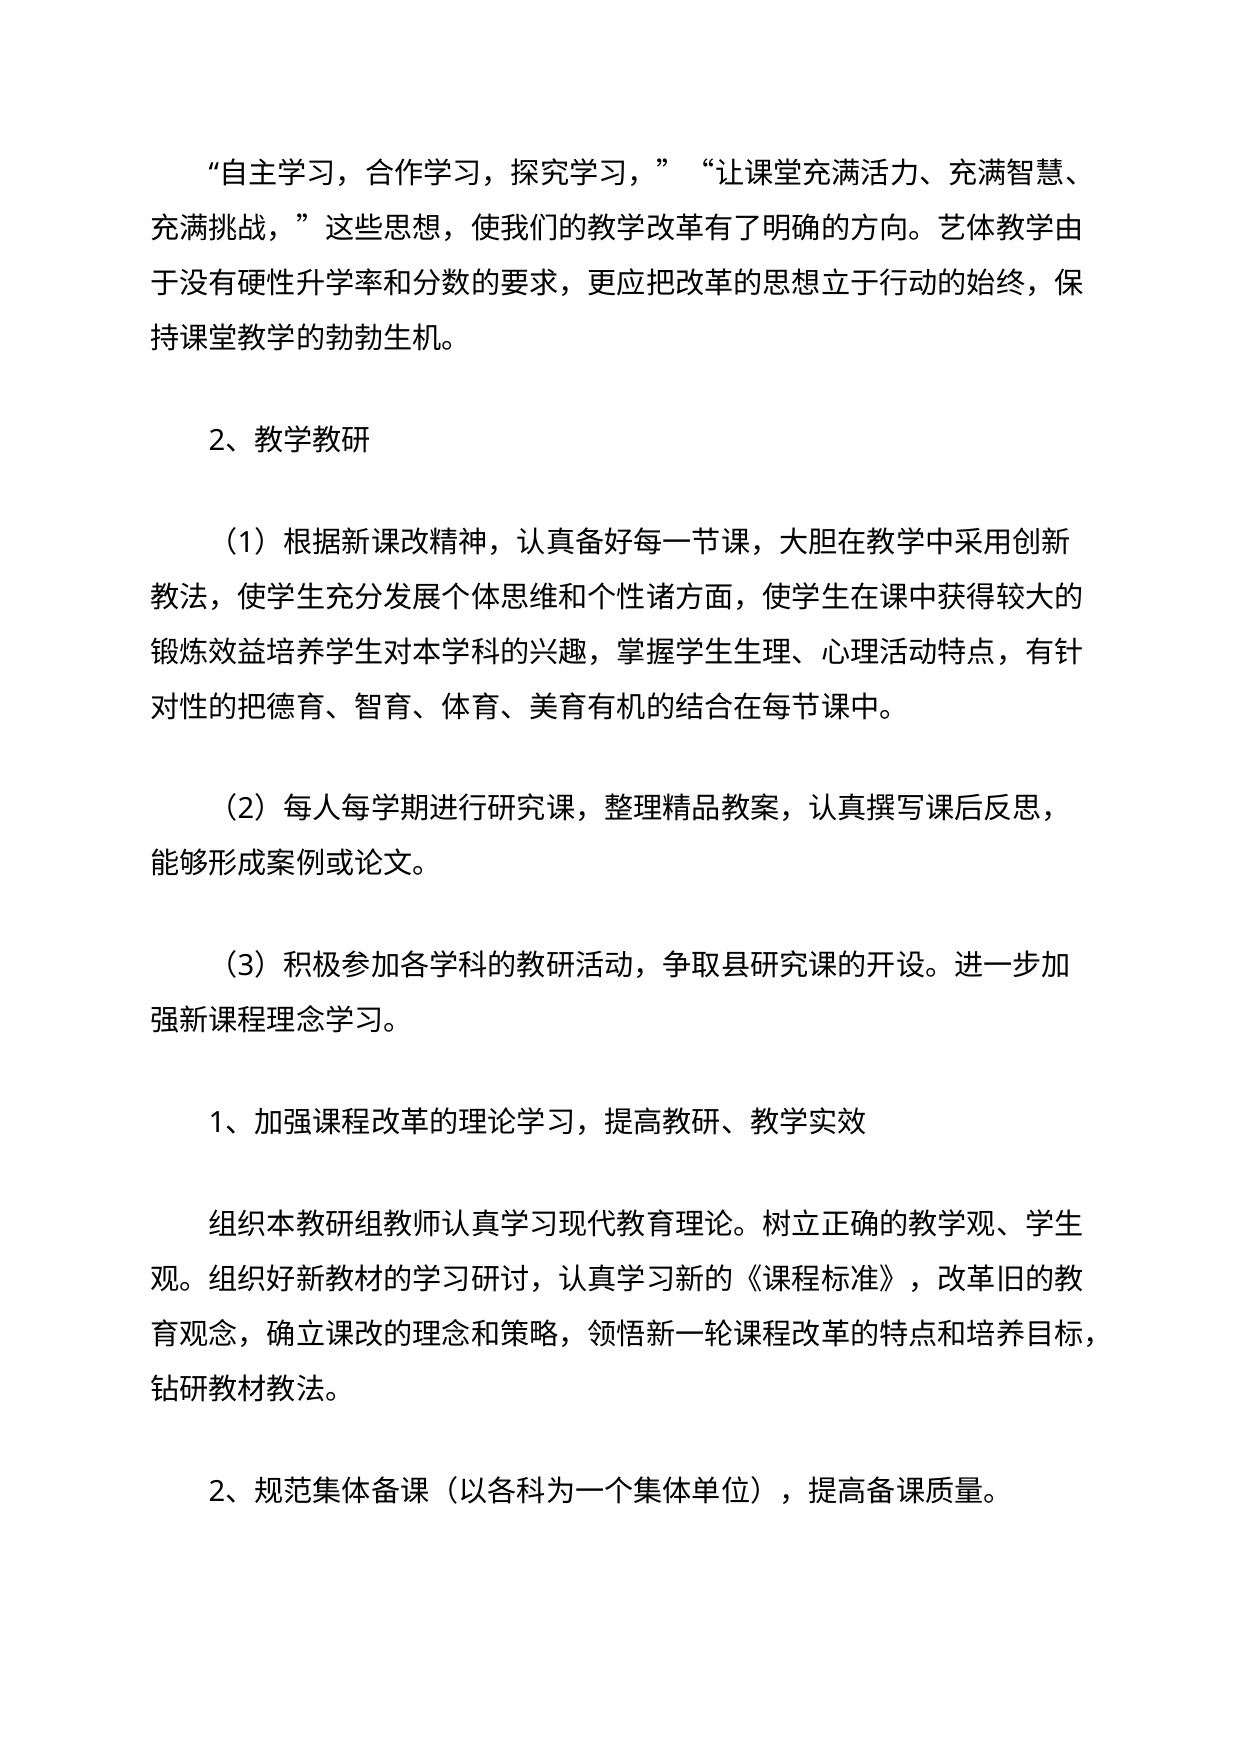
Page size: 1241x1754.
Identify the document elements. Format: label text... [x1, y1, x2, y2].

text “自主学习，合作学习，探究学习，”“让课堂充满活力、充满智慧、充满挑战，”这些思想，使我们的教学改革有了明确的方向。艺体教学由于没有硬性升学率和分数的要求，更应把改革的思想立于行动的始终，保持课堂教学的勃勃生机。 [150, 150, 1090, 357]
text 2、规范集体备课（以各科为一个集体单位），提高备课质量。 [150, 1467, 1090, 1509]
text 2、教学教研 [150, 417, 1090, 459]
text （3）积极参加各学科的教研活动，争取县研究课的开设。进一步加强新课程理念学习。 [150, 942, 1090, 1039]
text 组织本教研组教师认真学习现代教育理论。树立正确的教学观、学生观。组织好新教材的学习研讨，认真学习新的《课程标准》，改革旧的教育观念，确立课改的理念和策略，领悟新一轮课程改革的特点和培养目标，钻研教材教法。 [150, 1201, 1090, 1408]
text 1、加强课程改革的理论学习，提高教研、教学实效 [150, 1099, 1090, 1141]
text （2）每人每学期进行研究课，整理精品教案，认真撰写课后反思，能够形成案例或论文。 [150, 785, 1090, 882]
text （1）根据新课改精神，认真备好每一节课，大胆在教学中采用创新教法，使学生充分发展个体思维和个性诸方面，使学生在课中获得较大的锻炼效益培养学生对本学科的兴趣，掌握学生生理、心理活动特点，有针对性的把德育、智育、体育、美育有机的结合在每节课中。 [150, 518, 1090, 726]
